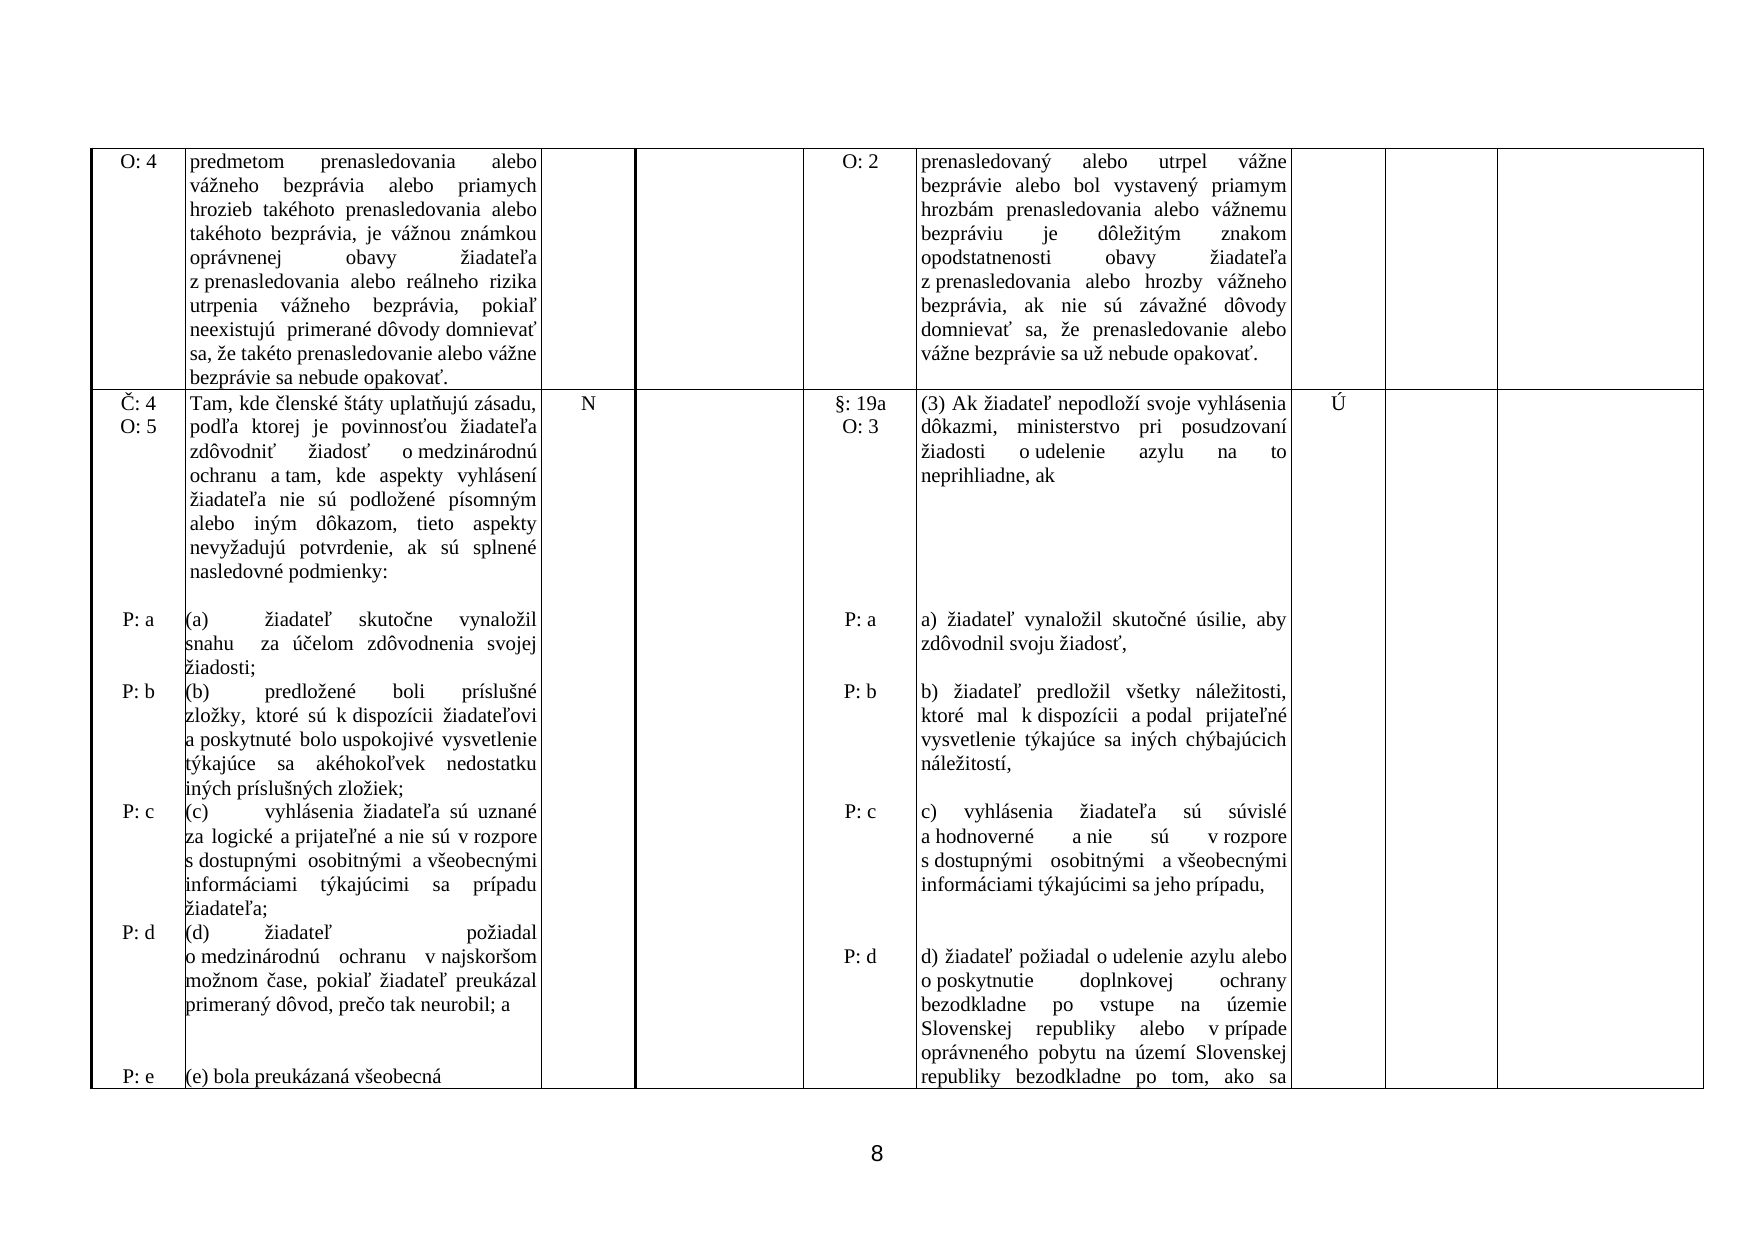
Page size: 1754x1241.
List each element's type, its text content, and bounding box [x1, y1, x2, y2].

table_cell [1498, 149, 1703, 389]
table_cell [917, 149, 1291, 389]
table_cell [186, 390, 541, 1088]
table_cell N [542, 149, 634, 389]
table_cell N [542, 390, 634, 1088]
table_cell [917, 390, 1291, 1088]
table_cell [1386, 390, 1497, 1088]
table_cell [186, 149, 541, 389]
table_cell [1498, 390, 1703, 1088]
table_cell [804, 390, 916, 1088]
table_cell §: 19a O: 2 [804, 149, 916, 389]
table_cell Č: 4 O: 4 [93, 149, 185, 389]
table_cell Ú [1292, 390, 1385, 1088]
table_cell [637, 390, 803, 1088]
table_cell [1386, 149, 1497, 389]
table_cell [93, 390, 185, 1088]
table_cell Ú [1292, 149, 1385, 389]
table_cell [637, 149, 803, 389]
